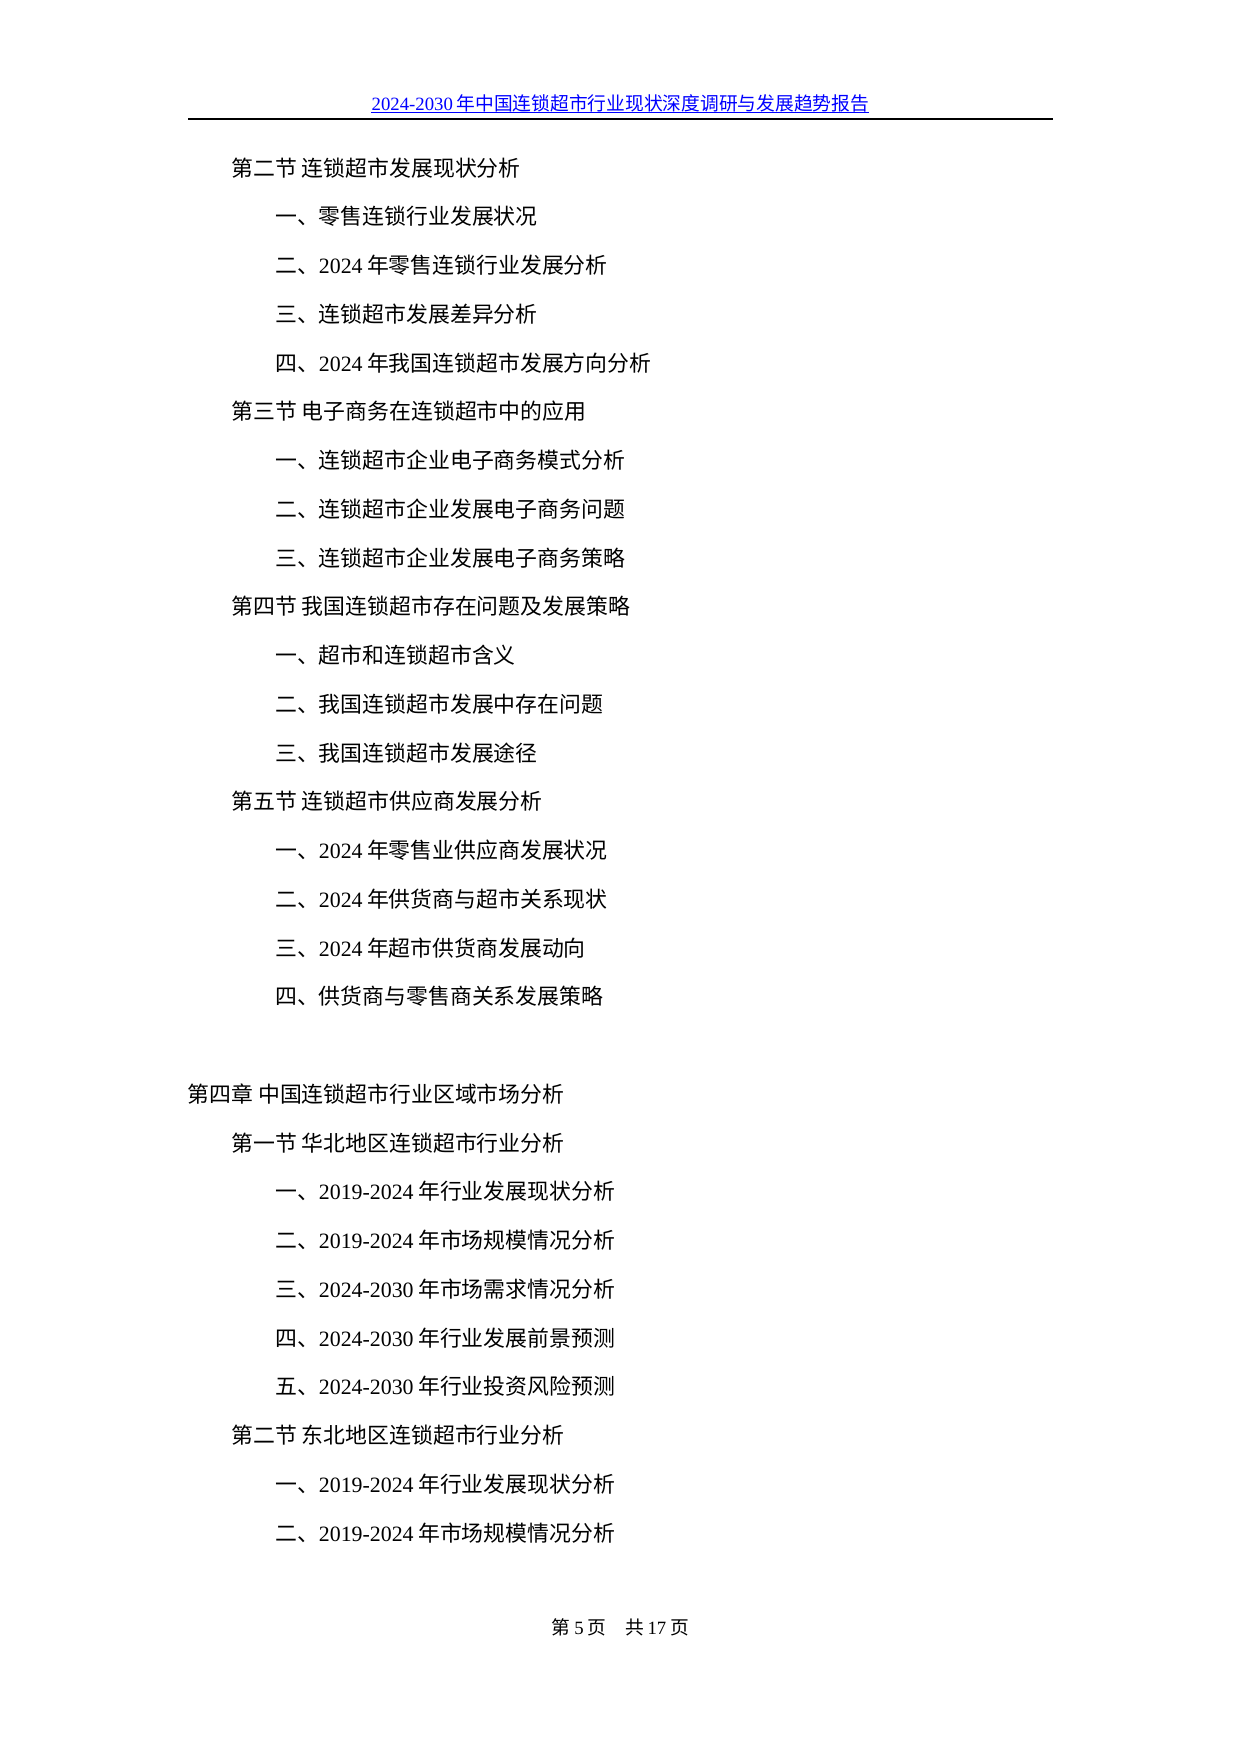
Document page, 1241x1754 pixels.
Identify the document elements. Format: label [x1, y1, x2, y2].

text [187, 150, 1053, 1548]
